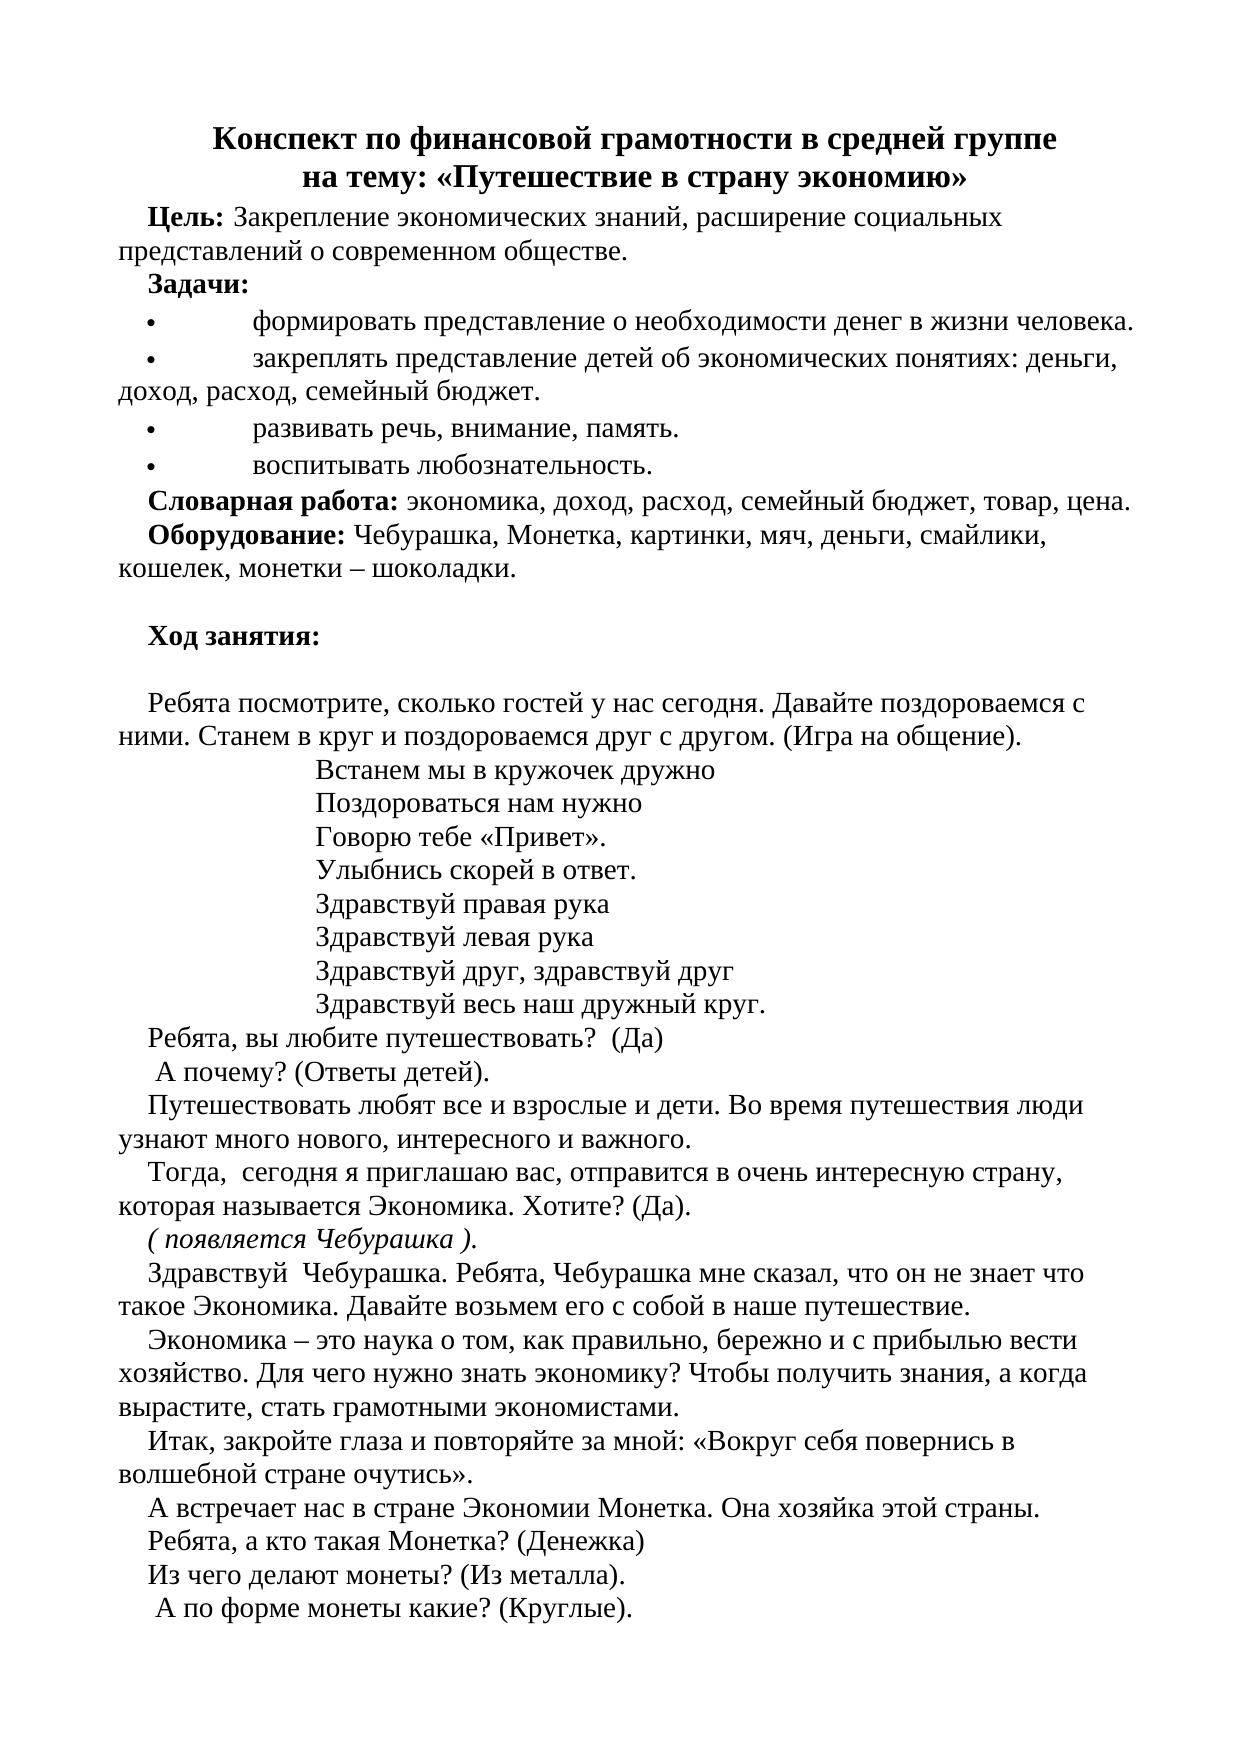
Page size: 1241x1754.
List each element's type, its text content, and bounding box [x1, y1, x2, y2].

text Путешествовать любят все и взрослые и дети. Во время путешествия люди узнают много нового, интересного и важного. [118, 1087, 1152, 1154]
text А встречает нас в стране Экономии Монетка. Она хозяйка этой страны. [118, 1490, 1152, 1523]
list формировать представление о необходимости денег в жизни человека. [118, 303, 1152, 337]
list воспитывать любознательность. [118, 447, 1152, 480]
text Ход занятия: [118, 618, 1152, 651]
text Говорю тебе «Привет». [118, 819, 1152, 852]
list развивать речь, внимание, память. [118, 410, 1152, 444]
text Здравствуй друг, здравствуй друг [118, 953, 1152, 987]
text на тему: «Путешествие в страну экономию» [118, 156, 1152, 195]
text Здравствуй Чебурашка. Ребята, Чебурашка мне сказал, что он не знает что такое Экономика. Давайте возьмем его с собой в наше путешествие. [118, 1255, 1152, 1322]
text Словарная работа: экономика, доход, расход, семейный бюджет, товар, цена. [118, 483, 1152, 517]
list закреплять представление детей об экономических понятиях: деньги, доход, расход, семейный бюджет. [118, 340, 1152, 407]
text Ребята посмотрите, сколько гостей у нас сегодня. Давайте поздороваемся с ними. Станем в круг и поздороваемся друг с другом. (Игра на общение). [118, 685, 1152, 752]
text Ребята, вы любите путешествовать? (Да) [118, 1020, 1152, 1054]
text Здравствуй весь наш дружный круг. [118, 987, 1152, 1020]
text Тогда, сегодня я приглашаю вас, отправится в очень интересную страну, которая называется Экономика. Хотите? (Да). [118, 1154, 1152, 1221]
text Конспект по финансовой грамотности в средней группе [118, 118, 1152, 156]
text Оборудование: Чебурашка, Монетка, картинки, мяч, деньги, смайлики, кошелек, монетки – шоколадки. [118, 517, 1152, 584]
text ( появляется Чебурашка ). [118, 1221, 1152, 1255]
text Здравствуй правая рука [118, 886, 1152, 919]
text Ребята, а кто такая Монетка? (Денежка) [118, 1523, 1152, 1557]
text Цель: Закрепление экономических знаний, расширение социальных представлений о современном обществе. [118, 195, 1152, 267]
text Экономика – это наука о том, как правильно, бережно и с прибылью вести хозяйство. Для чего нужно знать экономику? Чтобы получить знания, а когда вырастите, стать грамотными экономистами. [118, 1322, 1152, 1423]
text Встанем мы в кружочек дружно [118, 752, 1152, 785]
text Задачи: [118, 267, 1152, 300]
text Из чего делают монеты? (Из металла). [118, 1557, 1152, 1590]
text Итак, закройте глаза и повторяйте за мной: «Вокруг себя повернись в волшебной стране очутись». [118, 1423, 1152, 1490]
text А почему? (Ответы детей). [118, 1054, 1152, 1087]
text Здравствуй левая рука [118, 919, 1152, 953]
text А по форме монеты какие? (Круглые). [118, 1590, 1152, 1624]
text Улыбнись скорей в ответ. [118, 852, 1152, 886]
text Поздороваться нам нужно [118, 785, 1152, 819]
